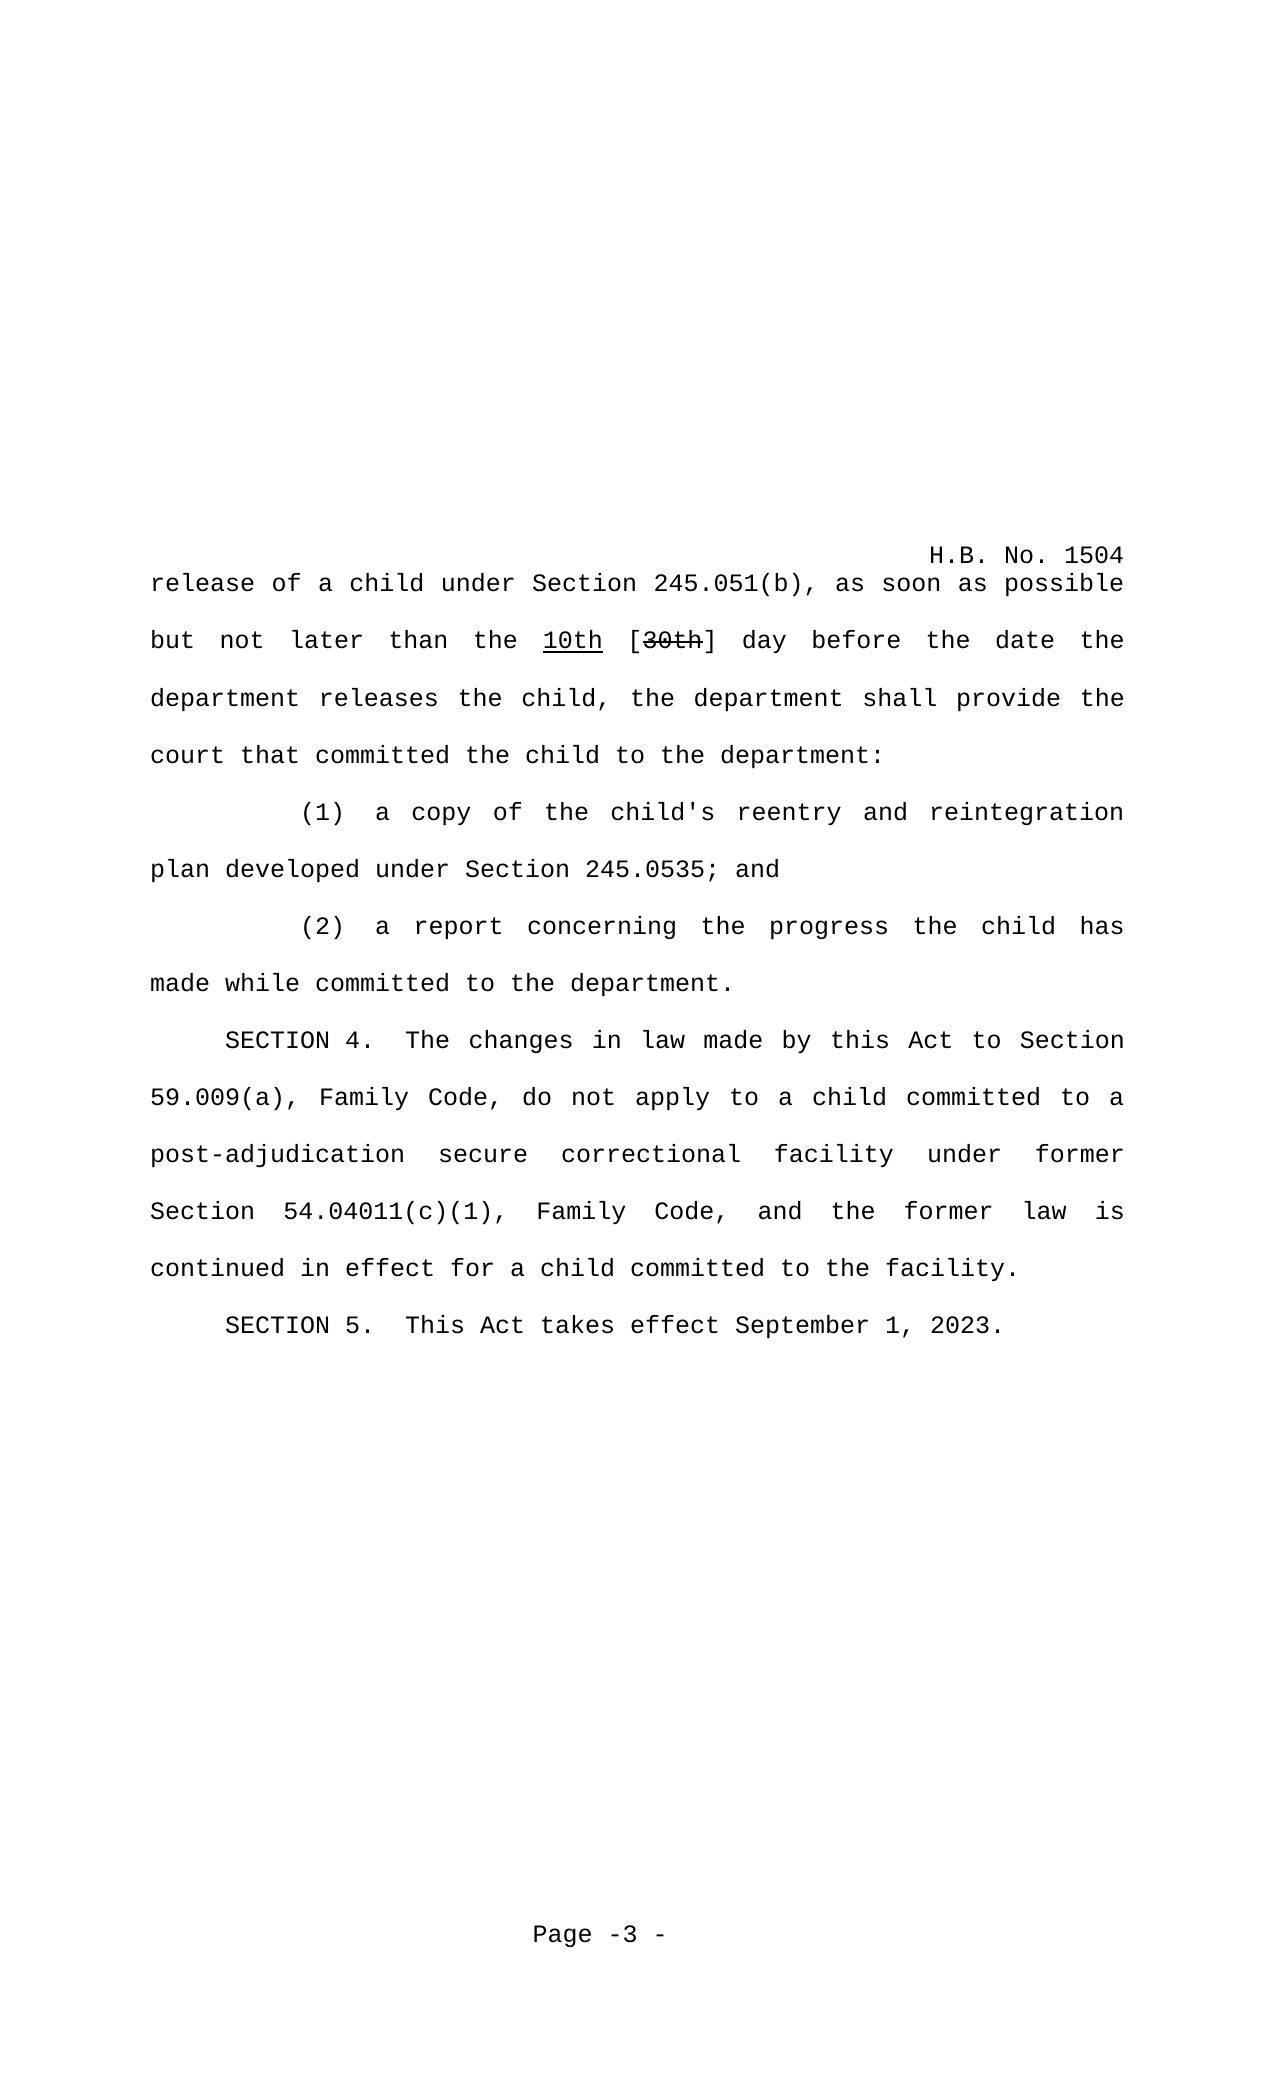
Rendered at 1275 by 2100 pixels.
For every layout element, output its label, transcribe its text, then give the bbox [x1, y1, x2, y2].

text (2) a report concerning the progress the child has made while committed to the department. [150, 913, 1125, 999]
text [150, 571, 1125, 771]
text SECTION 4. The changes in law made by this Act to Section 59.009(a), Family Code, do not apply to a child committed to a post-adjudication secure correctional facility under former Section 54.04011(c)(1), Family Code, and the former law is continued in effect for a child committed to the facility. [150, 1027, 1125, 1284]
text SECTION 5. This Act takes effect September 1, 2023. [150, 1313, 1125, 1341]
text (1) a copy of the child's reentry and reintegration plan developed under Section 245.0535; and [150, 799, 1125, 885]
